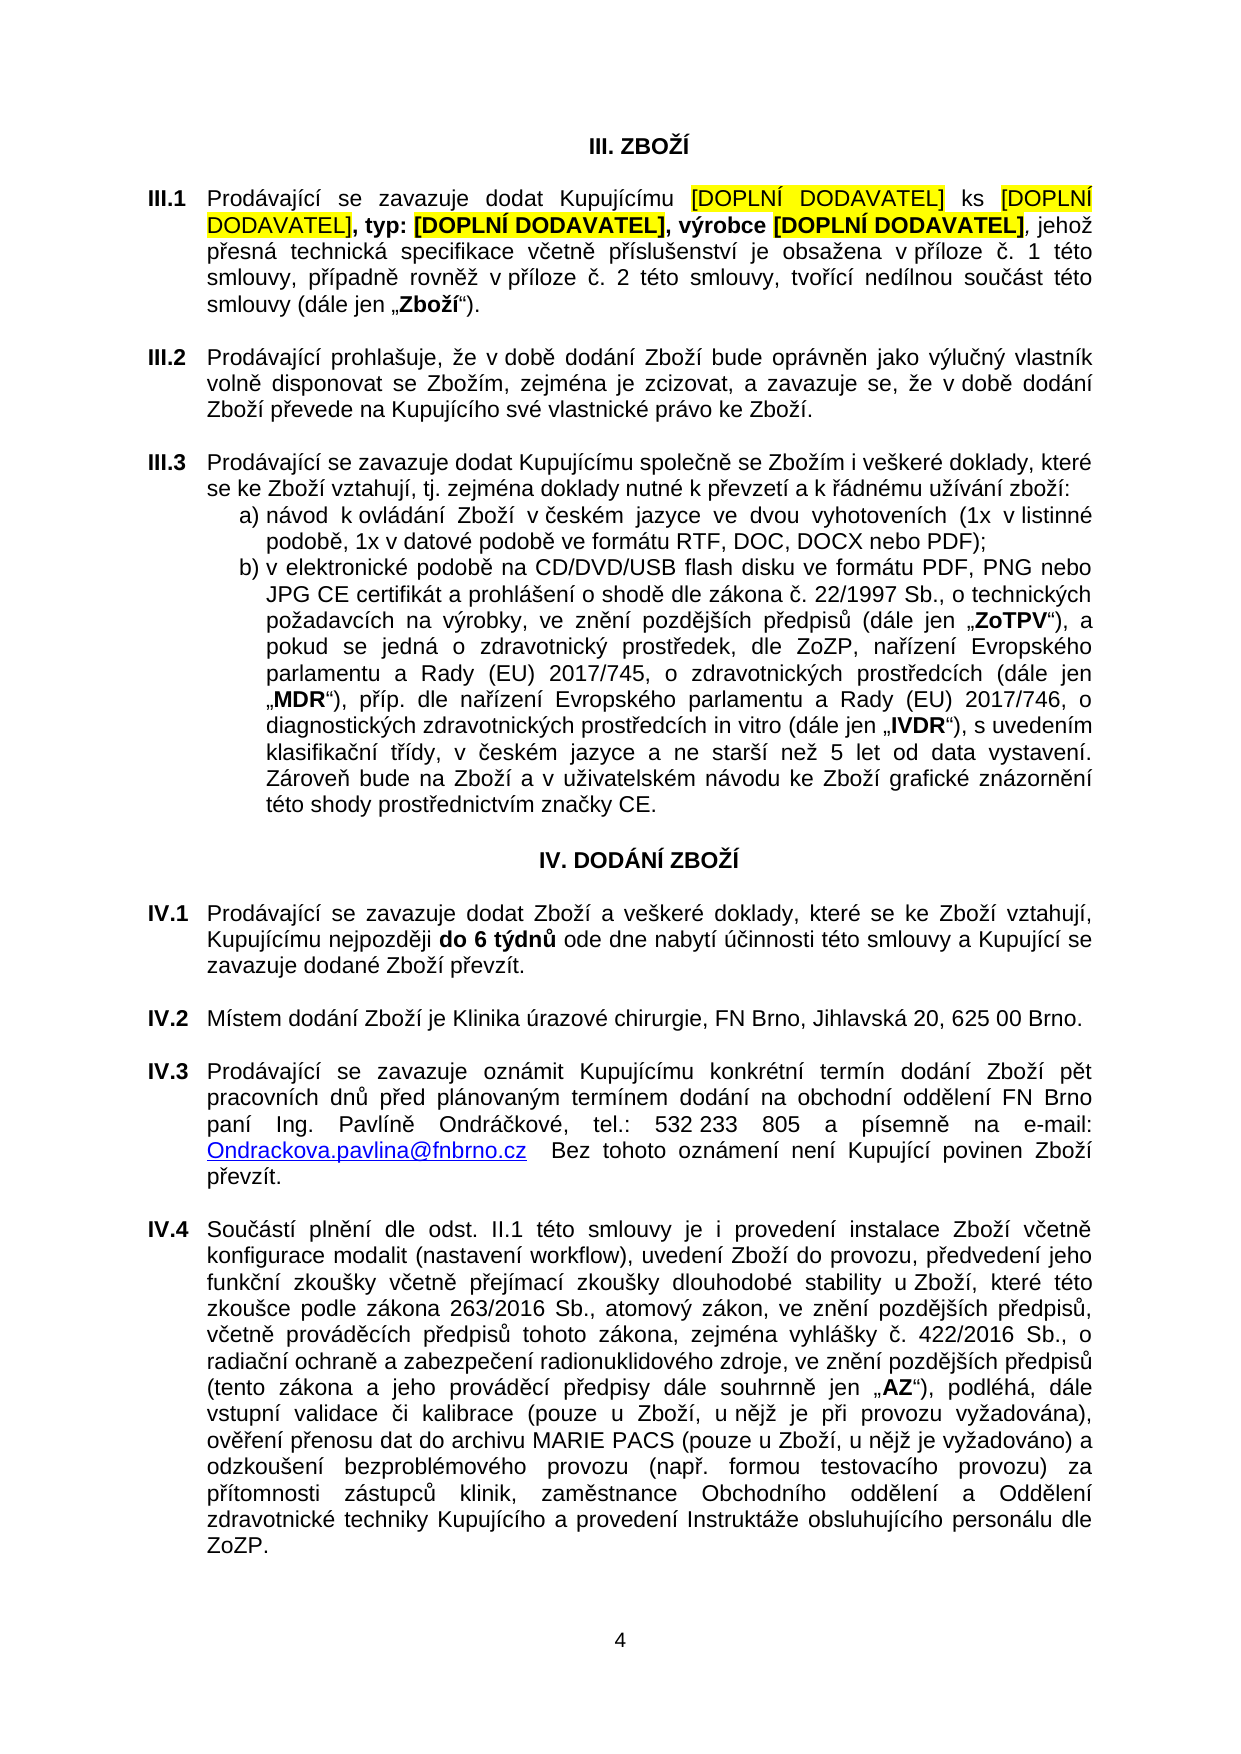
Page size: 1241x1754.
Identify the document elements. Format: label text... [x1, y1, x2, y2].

text Prodávající se zavazuje dodat Kupujícímu [DOPLNÍ DODAVATEL] ks [DOPLNÍ DODAVATEL], typ: [DOPLNÍ DODAVATEL], výrobce [DOPLNÍ DODAVATEL], jehož přesná technická specifikace včetně příslušenství je obsažena v příloze č. 1 této smlouvy, případně rovněž v příloze č. 2 této smlouvy, tvořící nedílnou součást této smlouvy (dále jen „Zboží“). [148, 185, 1093, 317]
text Součástí plnění dle odst. II.1 této smlouvy je i provedení instalace Zboží včetně konfigurace modalit (nastavení workflow), uvedení Zboží do provozu, předvedení jeho funkční zkoušky včetně přejímací zkoušky dlouhodobé stability u Zboží, které této zkoušce podle zákona 263/2016 Sb., atomový zákon, ve znění pozdějších předpisů, včetně prováděcích předpisů tohoto zákona, zejména vyhlášky č. 422/2016 Sb., o radiační ochraně a zabezpečení radionuklidového zdroje, ve znění pozdějších předpisů (tento zákona a jeho prováděcí předpisy dále souhrnně jen „AZ“), podléhá, dále vstupní validace či kalibrace (pouze u Zboží, u nějž je při provozu vyžadována), ověření přenosu dat do archivu MARIE PACS (pouze u Zboží, u nějž je vyžadováno) a odzkoušení bezproblémového provozu (např. formou testovacího provozu) za přítomnosti zástupců klinik, zaměstnance Obchodního oddělení a Oddělení zdravotnické techniky Kupujícího a provedení Instruktáže obsluhujícího personálu dle ZoZP. [148, 1216, 1093, 1558]
text Prodávající se zavazuje oznámit Kupujícímu konkrétní termín dodání Zboží pět pracovních dnů před plánovaným termínem dodání na obchodní oddělení FN Brno paní Ing. Pavlíně Ondráčkové, tel.: 532 233 805 a písemně na e-mail: Ondrackova.pavlina@fnbrno.cz Bez tohoto oznámení není Kupující povinen Zboží převzít. [148, 1058, 1093, 1189]
subtitle Dodání zboží [185, 844, 1093, 873]
text v elektronické podobě na CD/DVD/USB flash disku ve formátu PDF, PNG nebo JPG CE certifikát a prohlášení o shodě dle zákona č. 22/1997 Sb., o technických požadavcích na výrobky, ve znění pozdějších předpisů (dále jen „ZoTPV“), a pokud se jedná o zdravotnický prostředek, dle ZoZP, nařízení Evropského parlamentu a Rady (EU) 2017/745, o zdravotnických prostředcích (dále jen „MDR“), příp. dle nařízení Evropského parlamentu a Rady (EU) 2017/746, o diagnostických zdravotnických prostředcích in vitro (dále jen „IVDR“), s uvedením klasifikační třídy, v českém jazyce a ne starší než 5 let od data vystavení. Zároveň bude na Zboží a v uživatelském návodu ke Zboží grafické znázornění této shody prostřednictvím značky CE. [266, 554, 1093, 818]
text Místem dodání Zboží je Klinika úrazové chirurgie, FN Brno, Jihlavská 20, 625 00 Brno. [148, 1005, 1093, 1031]
text návod k ovládání Zboží v českém jazyce ve dvou vyhotoveních (1x v listinné podobě, 1x v datové podobě ve formátu RTF, DOC, DOCX nebo PDF); [266, 502, 1093, 554]
text Prodávající se zavazuje dodat Zboží a veškeré doklady, které se ke Zboží vztahují, Kupujícímu nejpozději do 6 týdnů ode dne nabytí účinnosti této smlouvy a Kupující se zavazuje dodané Zboží převzít. [148, 900, 1093, 979]
text Prodávající prohlašuje, že v době dodání Zboží bude oprávněn jako výlučný vlastník volně disponovat se Zbožím, zejména je zcizovat, a zavazuje se, že v době dodání Zboží převede na Kupujícího své vlastnické právo ke Zboží. [148, 343, 1093, 422]
subtitle Zboží [185, 130, 1093, 159]
text Prodávající se zavazuje dodat Kupujícímu společně se Zbožím i veškeré doklady, které se ke Zboží vztahují, tj. zejména doklady nutné k převzetí a k řádnému užívání zboží: [148, 449, 1093, 502]
